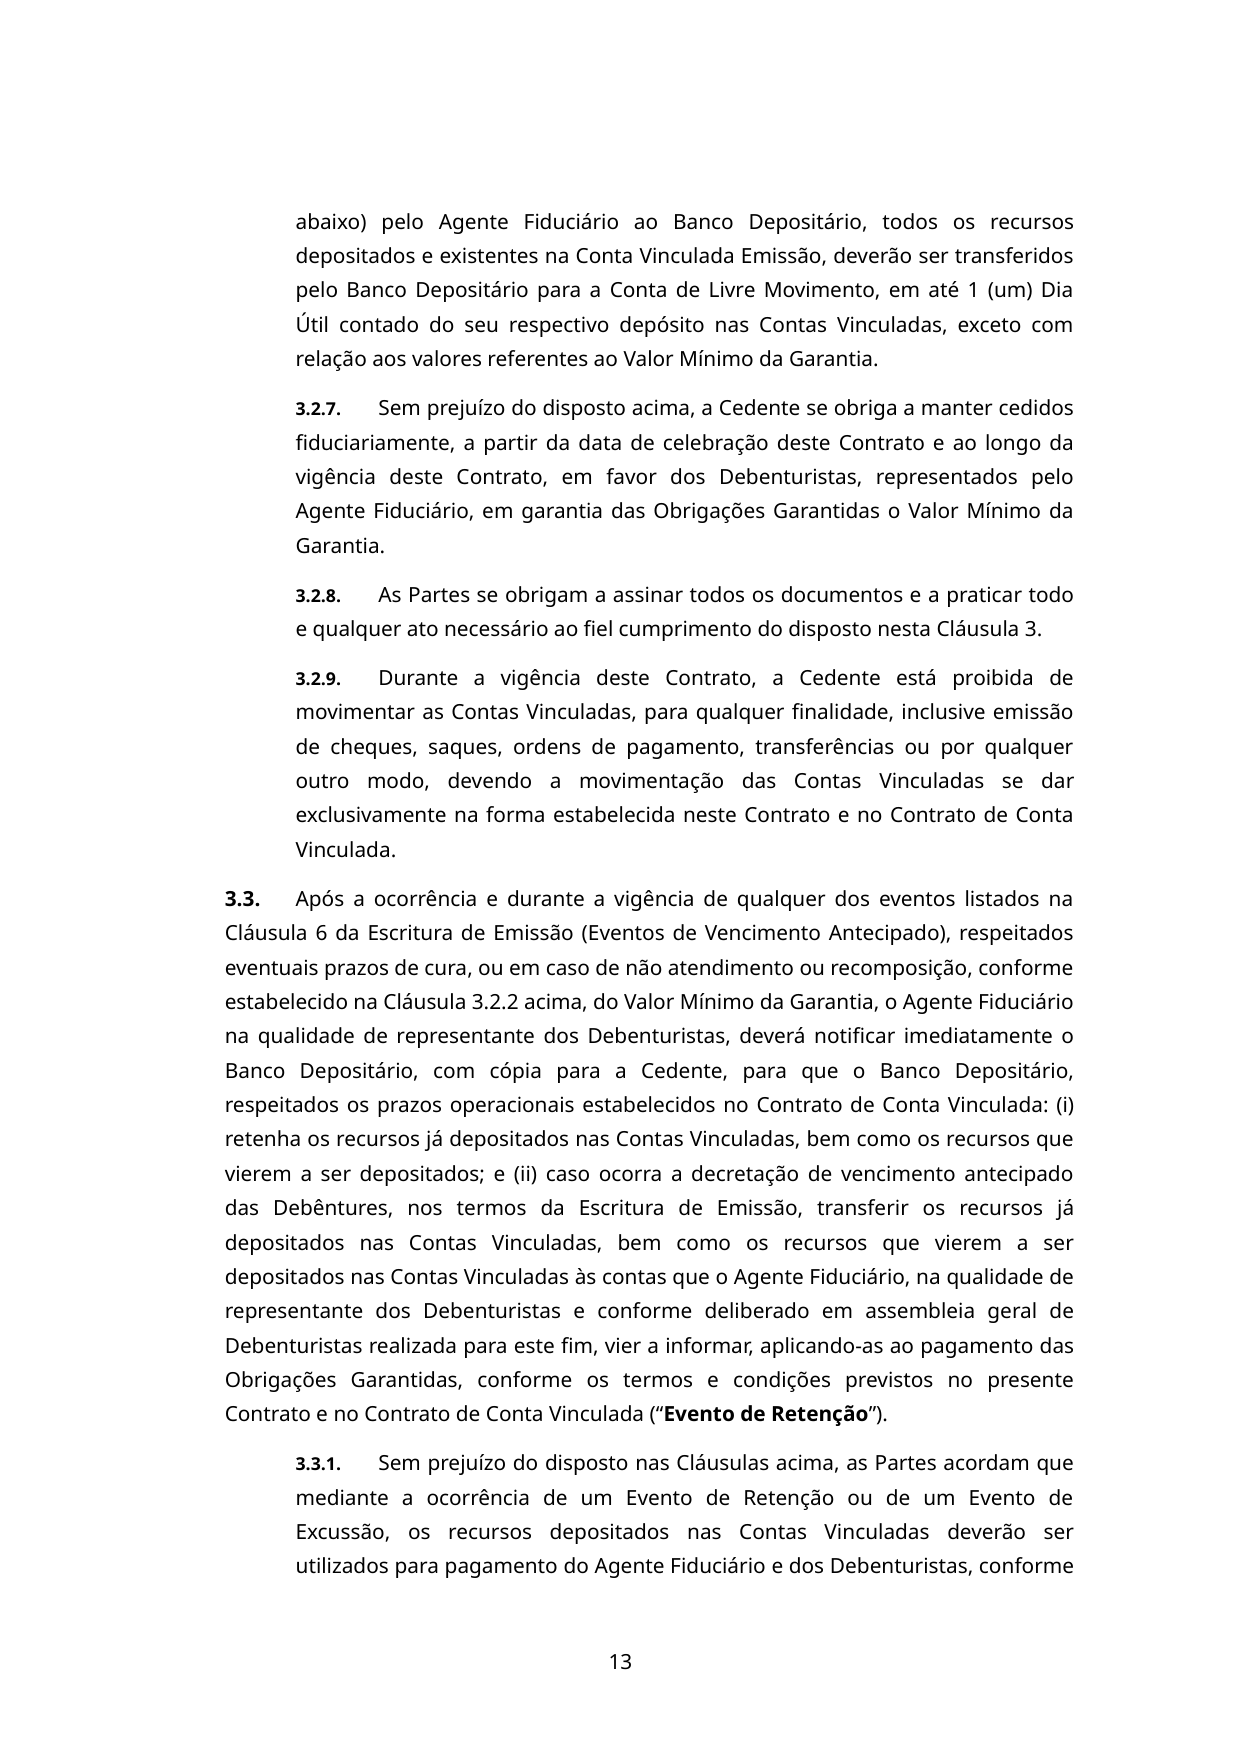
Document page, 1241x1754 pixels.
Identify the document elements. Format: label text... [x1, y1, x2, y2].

text Sem prejuízo do disposto acima, a Cedente se obriga a manter cedidos fiduciariamente, a partir da data de celebração deste Contrato e ao longo da vigência deste Contrato, em favor dos Debenturistas, representados pelo Agente Fiduciário, em garantia das Obrigações Garantidas o Valor Mínimo da Garantia. [295, 393, 1075, 559]
text As Partes se obrigam a assinar todos os documentos e a praticar todo e qualquer ato necessário ao fiel cumprimento do disposto nesta Cláusula 3. [295, 580, 1075, 642]
text Durante a vigência deste Contrato, a Cedente está proibida de movimentar as Contas Vinculadas, para qualquer finalidade, inclusive emissão de cheques, saques, ordens de pagamento, transferências ou por qualquer outro modo, devendo a movimentação das Contas Vinculadas se dar exclusivamente na forma estabelecida neste Contrato e no Contrato de Conta Vinculada. [295, 663, 1075, 863]
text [295, 207, 1075, 373]
text Após a ocorrência e durante a vigência de qualquer dos eventos listados na Cláusula 6 da Escritura de Emissão (Eventos de Vencimento Antecipado), respeitados eventuais prazos de cura, ou em caso de não atendimento ou recomposição, conforme estabelecido na Cláusula 3.2.2 acima, do Valor Mínimo da Garantia, o Agente Fiduciário na qualidade de representante dos Debenturistas, deverá notificar imediatamente o Banco Depositário, com cópia para a Cedente, para que o Banco Depositário, respeitados os prazos operacionais estabelecidos no Contrato de Conta Vinculada: (i) retenha os recursos já depositados nas Contas Vinculadas, bem como os recursos que vierem a ser depositados; e (ii) caso ocorra a decretação de vencimento antecipado das Debêntures, nos termos da Escritura de Emissão, transferir os recursos já depositados nas Contas Vinculadas, bem como os recursos que vierem a ser depositados nas Contas Vinculadas às contas que o Agente Fiduciário, na qualidade de representante dos Debenturistas e conforme deliberado em assembleia geral de Debenturistas realizada para este fim, vier a informar, aplicando-as ao pagamento das Obrigações Garantidas, conforme os termos e condições previstos no presente Contrato e no Contrato de Conta Vinculada (“Evento de Retenção”). [224, 884, 1075, 1428]
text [295, 1448, 1075, 1580]
